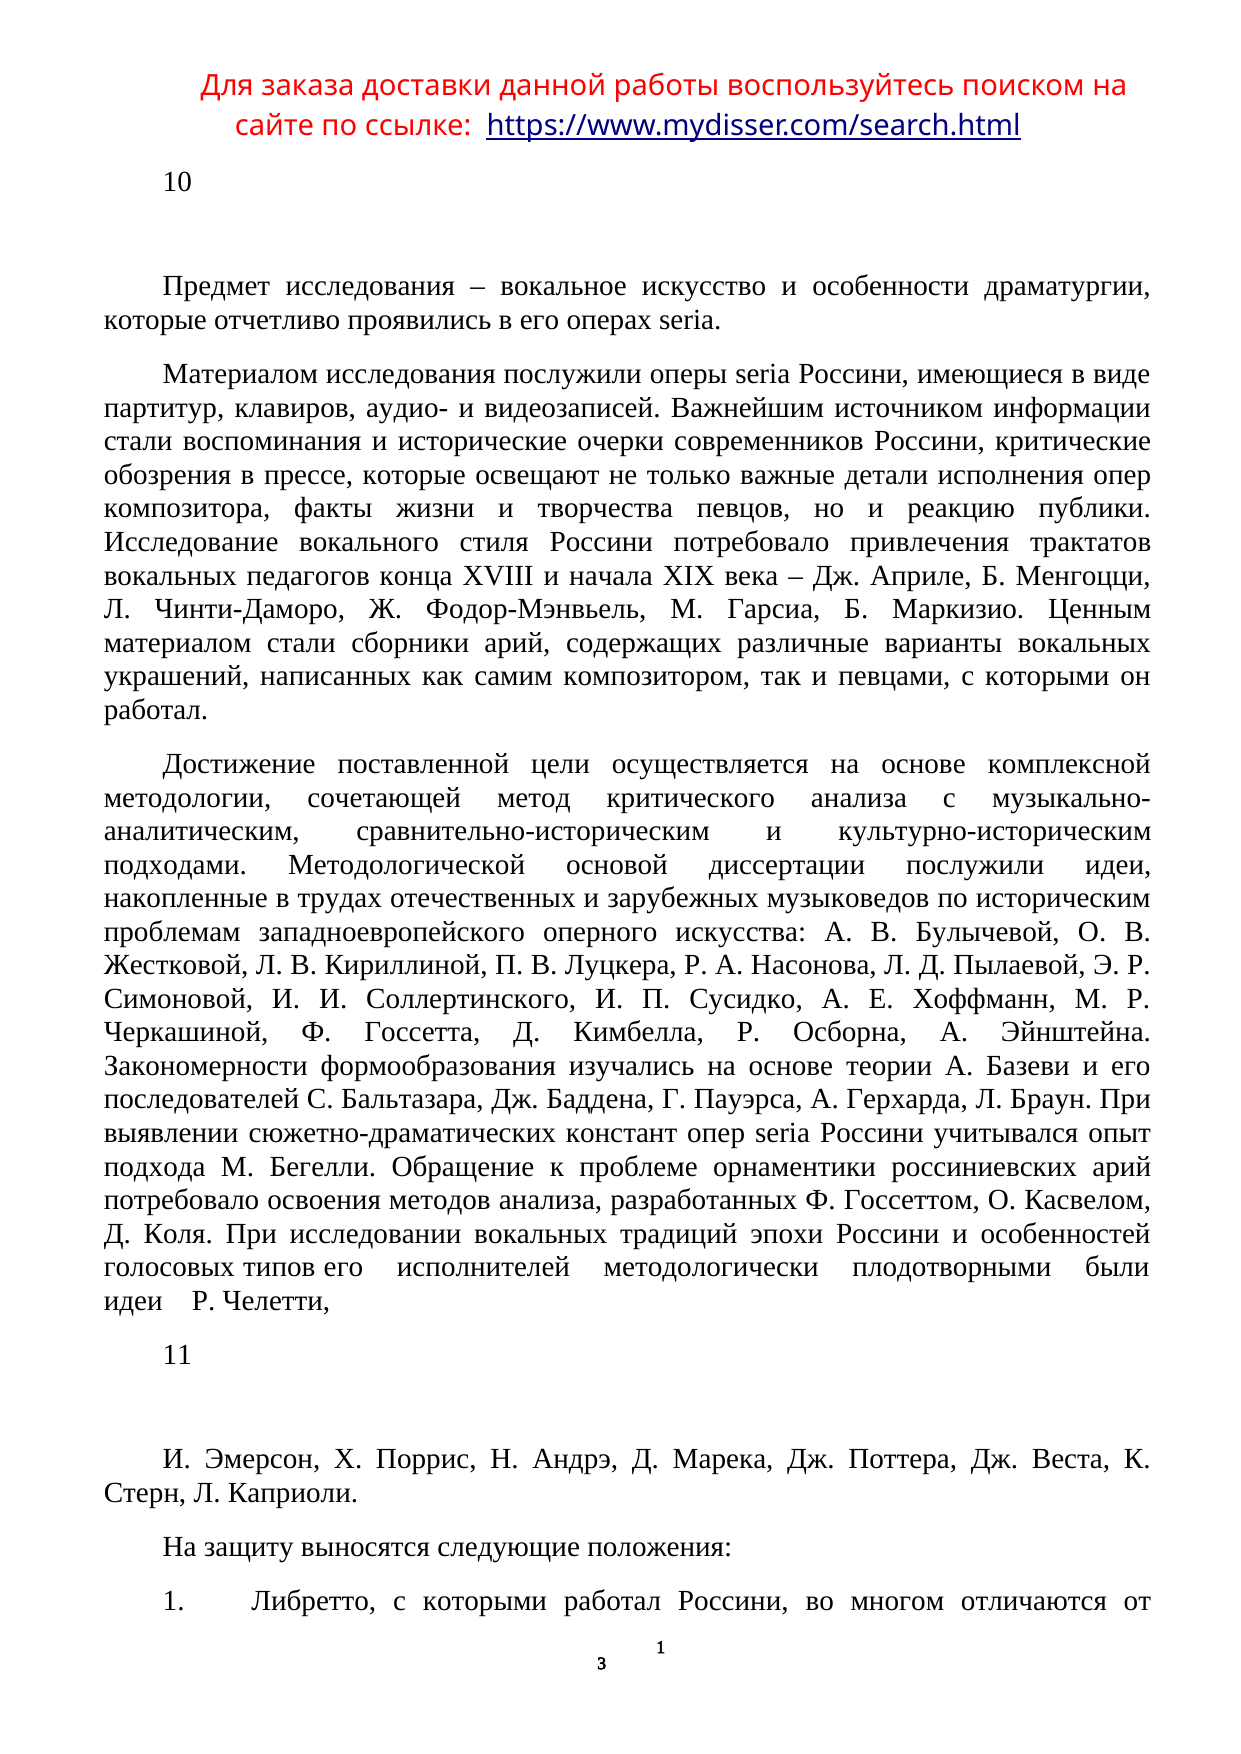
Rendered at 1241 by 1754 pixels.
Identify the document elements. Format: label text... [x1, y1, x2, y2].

text И. Эмерсон, Х. Поррис, Н. Андрэ, Д. Марека, Дж. Поттера, Дж. Веста, К. Стерн, Л. Каприоли. [103, 1441, 1152, 1508]
text Предмет исследования – вокальное искусство и особенности драматургии, которые отчетливо проявились в его операх seria. [103, 268, 1152, 336]
text Материалом исследования послужили оперы seria Россини, имеющиеся в виде партитур, клавиров, аудио- и видеозаписей. Важнейшим источником информации стали воспоминания и исторические очерки современников Россини, критические обозрения в прессе, которые освещают не только важные детали исполнения опер композитора, факты жизни и творчества певцов, но и реакцию публики. Исследование вокального стиля Россини потребовало привлечения трактатов вокальных педагогов конца XVIII и начала XIX века – Дж. Априле, Б. Менгоцци, Л. Чинти-Даморо, Ж. Фодор-Мэнвьель, М. Гарсиа, Б. Маркизио. Ценным материалом стали сборники арий, содержащих различные варианты вокальных украшений, написанных как самим композитором, так и певцами, с которыми он работал. [103, 356, 1152, 725]
text Достижение поставленной цели осуществляется на основе комплексной методологии, сочетающей метод критического анализа с музыкально-аналитическим, сравнительно-историческим и культурно-историческим подходами. Методологической основой диссертации послужили идеи, накопленные в трудах отечественных и зарубежных музыковедов по историческим проблемам западноевропейского оперного искусства: А. В. Булычевой, О. В. Жестковой, Л. В. Кириллиной, П. В. Луцкера, Р. А. Насонова, Л. Д. Пылаевой, Э. Р. Симоновой, И. И. Соллертинского, И. П. Сусидко, А. Е. Хоффманн, М. Р. Черкашиной, Ф. Госсетта, Д. Кимбелла, Р. Осборна, А. Эйнштейна. Закономерности формообразования изучались на основе теории А. Базеви и его последователей С. Бальтазара, Дж. Баддена, Г. Пауэрса, А. Герхарда, Л. Браун. При выявлении сюжетно-драматических констант опер seria Россини учитывался опыт подхода М. Бегелли. Обращение к проблеме орнаментики россиниевских арий потребовало освоения методов анализа, разработанных Ф. Госсеттом, О. Касвелом, Д. Коля. При исследовании вокальных традиций эпохи Россини и особенностей голосовых типов его исполнителей методологически плодотворными были идеи Р. Челетти, [103, 746, 1152, 1316]
text 11 [103, 1337, 1152, 1371]
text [103, 1583, 1152, 1617]
text На защиту выносятся следующие положения: [103, 1529, 1152, 1563]
text 10 [103, 164, 1152, 198]
